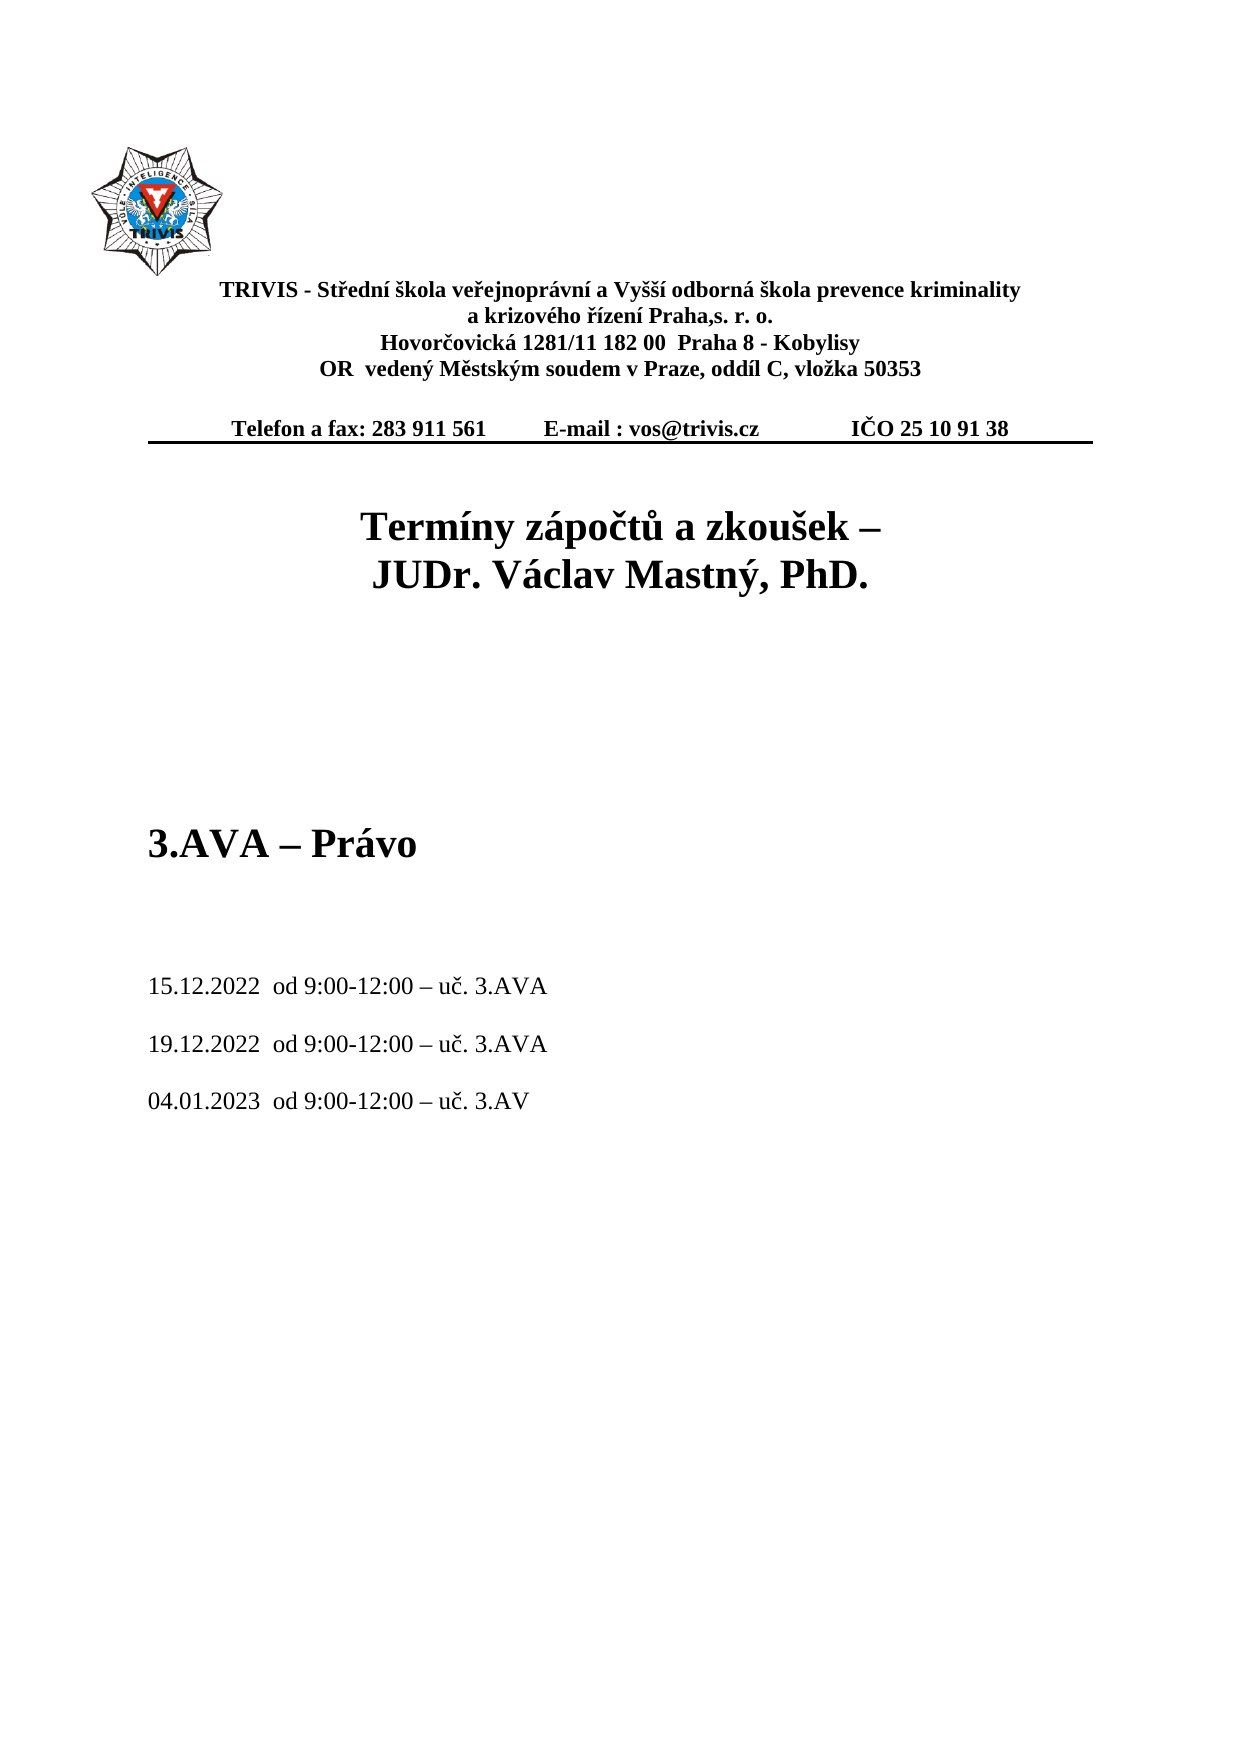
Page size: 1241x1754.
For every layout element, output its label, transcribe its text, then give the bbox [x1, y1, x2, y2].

text 15.12.2022 od 9:00-12:00 – uč. 3.AVA [148, 971, 1093, 1000]
text 3.AVA – Právo [148, 818, 1093, 866]
text a krizového řízení Praha,s. r. o. [148, 302, 1093, 328]
text Telefon a fax: 283 911 561 E-mail : vos@trivis.cz IČO 25 10 91 38 [148, 415, 1093, 441]
text 04.01.2023 od 9:00-12:00 – uč. 3.AV [148, 1086, 1093, 1115]
text JUDr. Václav Mastný, PhD. [148, 550, 1093, 598]
text Hovorčovická 1281/11 182 00 Praha 8 - Kobylisy [148, 328, 1093, 355]
picture [91, 147, 223, 276]
text Termíny zápočtů a zkoušek – [148, 502, 1093, 550]
text OR vedený Městským soudem v Praze, oddíl C, vložka 50353 [148, 355, 1093, 381]
text TRIVIS - Střední škola veřejnoprávní a Vyšší odborná škola prevence kriminality [148, 148, 1093, 302]
text 19.12.2022 od 9:00-12:00 – uč. 3.AVA [148, 1029, 1093, 1058]
